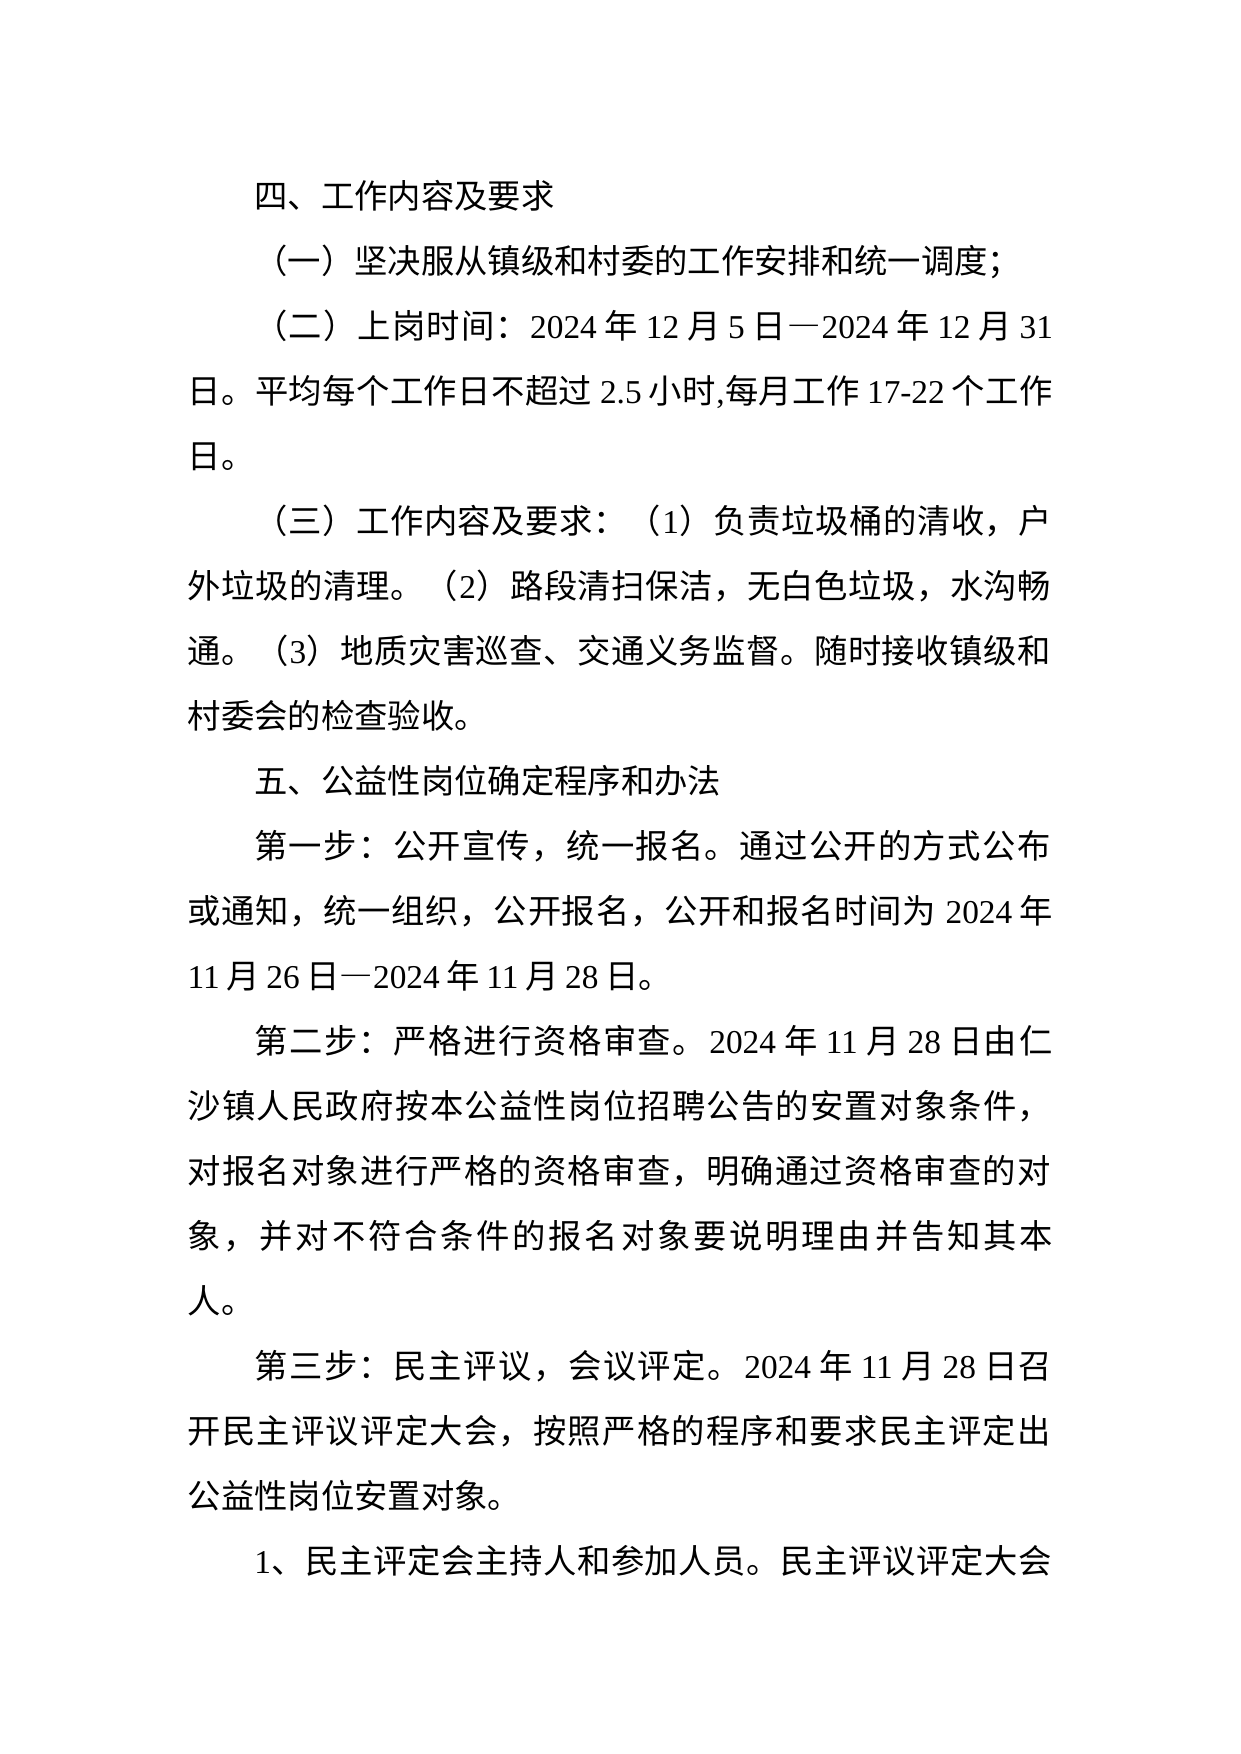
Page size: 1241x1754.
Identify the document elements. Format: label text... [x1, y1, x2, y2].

text （一）坚决服从镇级和村委的工作安排和统一调度； [187, 227, 1053, 292]
text 第二步：严格进行资格审查。2024年11月28日由仁沙镇人民政府按本公益性岗位招聘公告的安置对象条件，对报名对象进行严格的资格审查，明确通过资格审查的对象，并对不符合条件的报名对象要说明理由并告知其本人。 [187, 1007, 1053, 1332]
text 五、公益性岗位确定程序和办法 [187, 747, 1053, 812]
text 第三步：民主评议，会议评定。2024年11月28日召开民主评议评定大会，按照严格的程序和要求民主评定出公益性岗位安置对象。 [187, 1332, 1053, 1527]
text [187, 1527, 1053, 1592]
text （三）工作内容及要求：（1）负责垃圾桶的清收，户外垃圾的清理。（2）路段清扫保洁，无白色垃圾，水沟畅通。（3）地质灾害巡查、交通义务监督。随时接收镇级和村委会的检查验收。 [187, 487, 1053, 747]
text （二）上岗时间：2024年12月5日—2024年12月31日。平均每个工作日不超过2.5小时,每月工作17-22个工作日。 [187, 292, 1053, 487]
text 四、工作内容及要求 [187, 162, 1053, 227]
text 第一步：公开宣传，统一报名。通过公开的方式公布或通知，统一组织，公开报名，公开和报名时间为2024年11月26日—2024年11月28日。 [187, 812, 1053, 1007]
